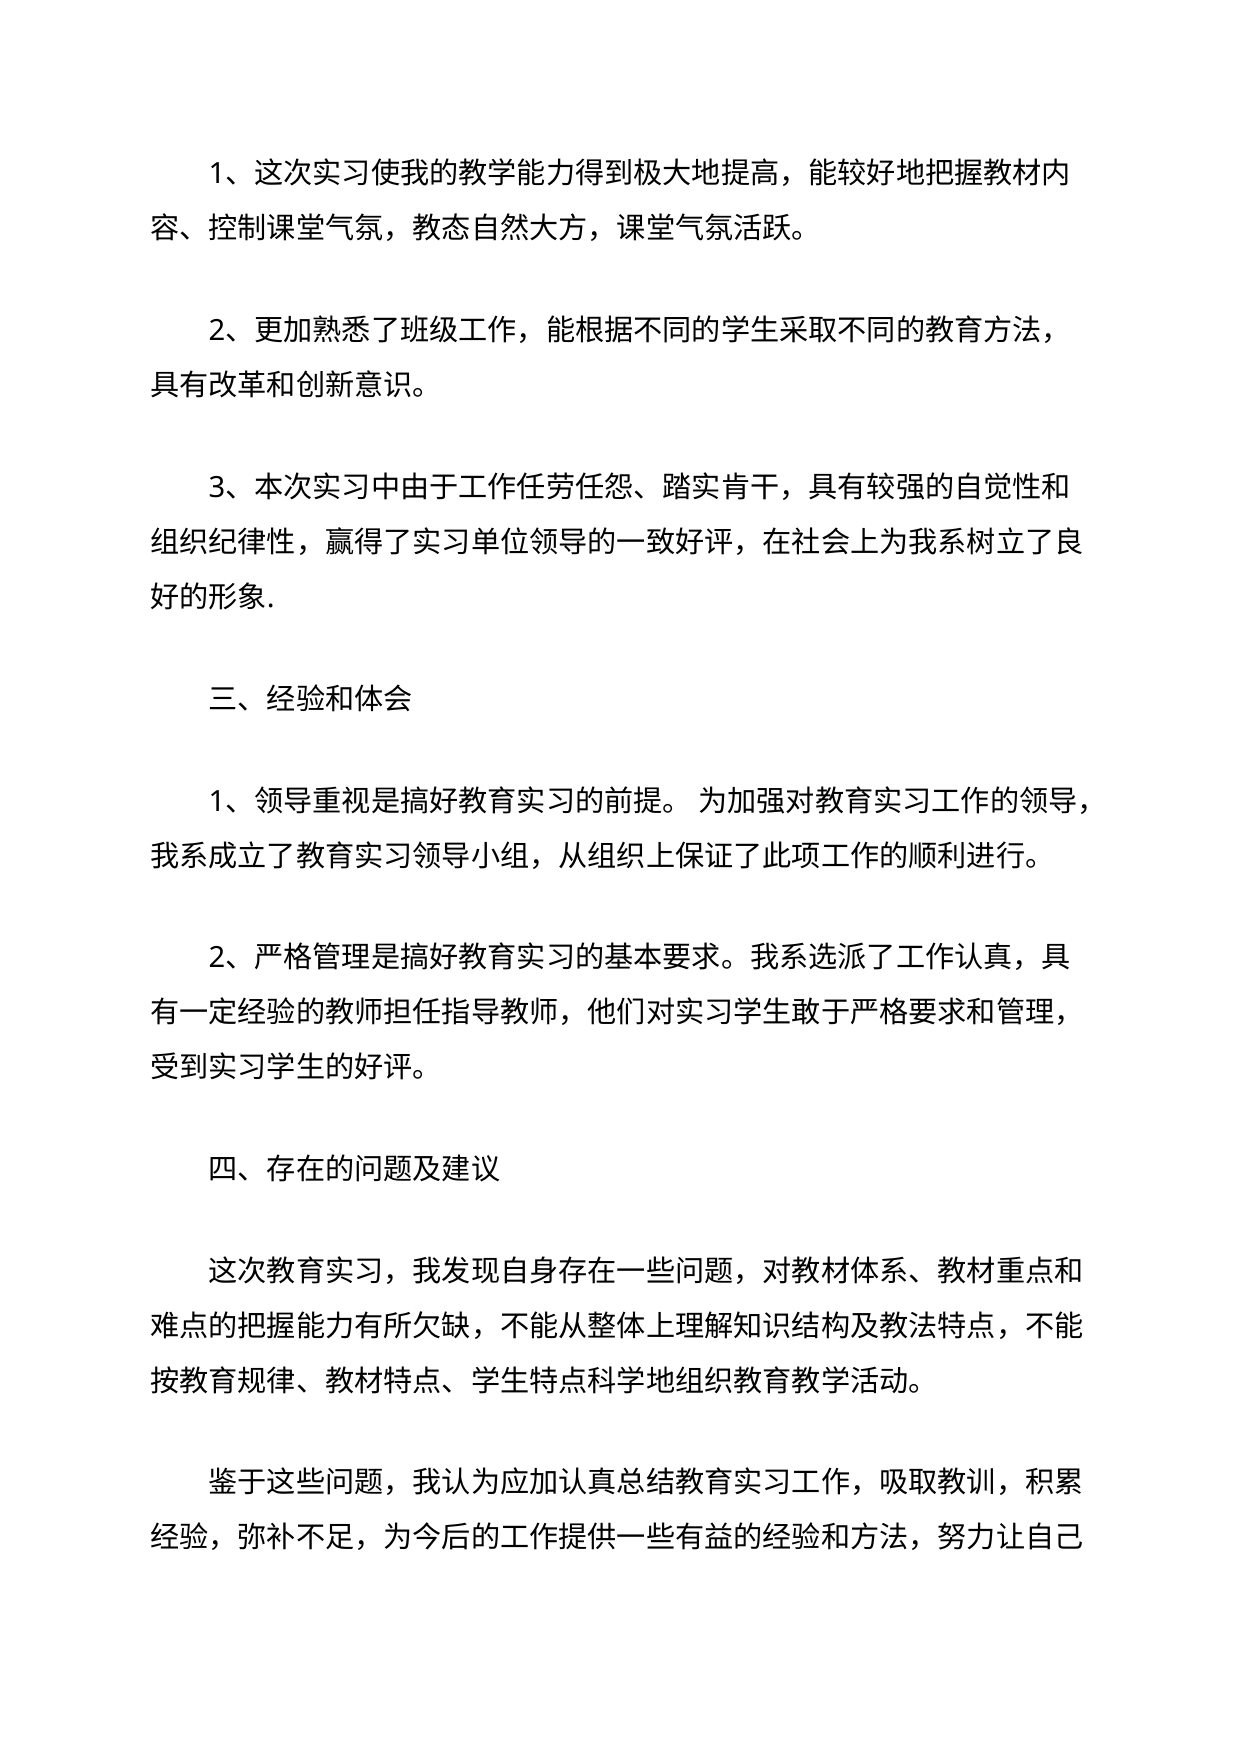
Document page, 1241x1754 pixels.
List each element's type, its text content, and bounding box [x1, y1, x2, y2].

text 这次教育实习，我发现自身存在一些问题，对教材体系、教材重点和难点的把握能力有所欠缺，不能从整体上理解知识结构及教法特点，不能按教育规律、教材特点、学生特点科学地组织教育教学活动。 [150, 1247, 1090, 1399]
text 2、更加熟悉了班级工作，能根据不同的学生采取不同的教育方法，具有改革和创新意识。 [150, 307, 1090, 404]
text 3、本次实习中由于工作任劳任怨、踏实肯干，具有较强的自觉性和组织纪律性，赢得了实习单位领导的一致好评，在社会上为我系树立了良好的形象. [150, 463, 1090, 616]
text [150, 1459, 1090, 1556]
text 四、存在的问题及建议 [150, 1146, 1090, 1188]
text 2、严格管理是搞好教育实习的基本要求。我系选派了工作认真，具有一定经验的教师担任指导教师，他们对实习学生敢于严格要求和管理，受到实习学生的好评。 [150, 934, 1090, 1086]
text 三、经验和体会 [150, 675, 1090, 718]
text 1、领导重视是搞好教育实习的前提。 为加强对教育实习工作的领导，我系成立了教育实习领导小组，从组织上保证了此项工作的顺利进行。 [150, 777, 1090, 874]
text 1、这次实习使我的教学能力得到极大地提高，能较好地把握教材内容、控制课堂气氛，教态自然大方，课堂气氛活跃。 [150, 150, 1090, 247]
